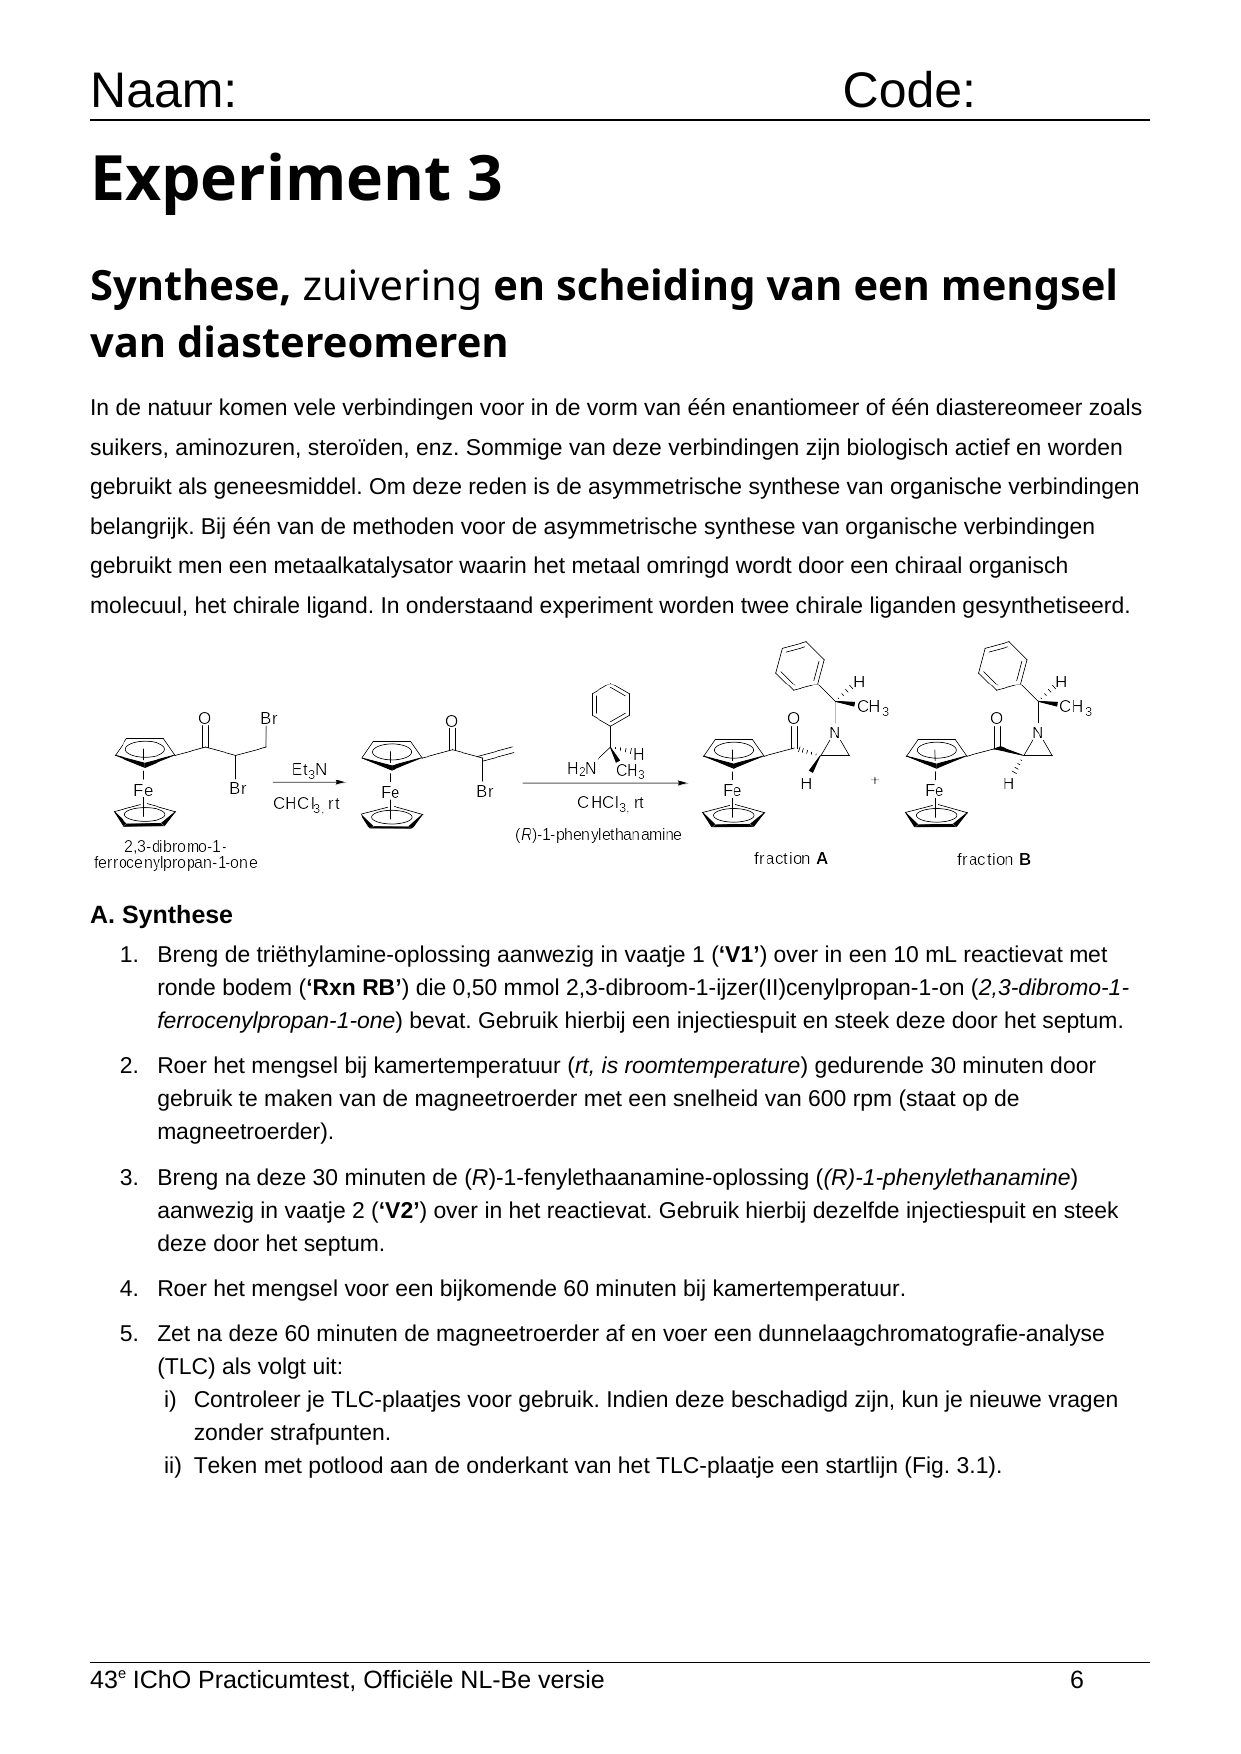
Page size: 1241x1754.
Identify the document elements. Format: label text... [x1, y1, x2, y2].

list Roer het mengsel bij kamertemperatuur (rt, is roomtemperature) gedurende 30 minuten door gebruik te maken van de magneetroerder met een snelheid van 600 rpm (staat op de magneetroerder). [119, 1052, 1150, 1145]
list Teken met potlood aan de onderkant van het TLC-plaatje een startlijn (Fig. 3.1). [164, 1452, 1150, 1478]
title Synthese, zuivering en scheiding van een mengsel van diastereomeren [90, 256, 1150, 369]
text A. Synthese [90, 900, 1150, 929]
list Roer het mengsel voor een bijkomende 60 minuten bij kamertemperatuur. [119, 1275, 1150, 1301]
list Controleer je TLC-plaatjes voor gebruik. Indien deze beschadigd zijn, kun je nieuwe vragen zonder strafpunten. [164, 1386, 1150, 1446]
list Breng na deze 30 minuten de (R)-1-fenylethaanamine-oplossing ((R)-1-phenylethanamine) aanwezig in vaatje 2 (‘V2’) over in het reactievat. Gebruik hierbij dezelfde injectiespuit en steek deze door het septum. [119, 1164, 1150, 1256]
list Breng de triëthylamine-oplossing aanwezig in vaatje 1 (‘V1’) over in een 10 mL reactievat met ronde bodem (‘Rxn RB’) die 0,50 mmol 2,3-dibroom-1-ijzer(II)cenylpropan-1-on (2,3-dibromo-1-ferrocenylpropan-1-one) bevat. Gebruik hierbij een injectiespuit en steek deze door het septum. [119, 941, 1150, 1033]
list Zet na deze 60 minuten de magneetroerder af en voer een dunnelaagchromatografie-analyse (TLC) als volgt uit: [119, 1320, 1150, 1380]
subtitle Experiment 3 [90, 133, 1150, 218]
text In de natuur komen vele verbindingen voor in de vorm van één enantiomeer of één diastereomeer zoals suikers, aminozuren, steroïden, enz. Sommige van deze verbindingen zijn biologisch actief en worden gebruikt als geneesmiddel. Om deze reden is de asymmetrische synthese van organische verbindingen belangrijk. Bij één van de methoden voor de asymmetrische synthese van organische verbindingen gebruikt men een metaalkatalysator waarin het metaal omringd wordt door een chiraal organisch molecuul, het chirale ligand. In onderstaand experiment worden twee chirale liganden gesynthetiseerd. [90, 394, 1150, 618]
